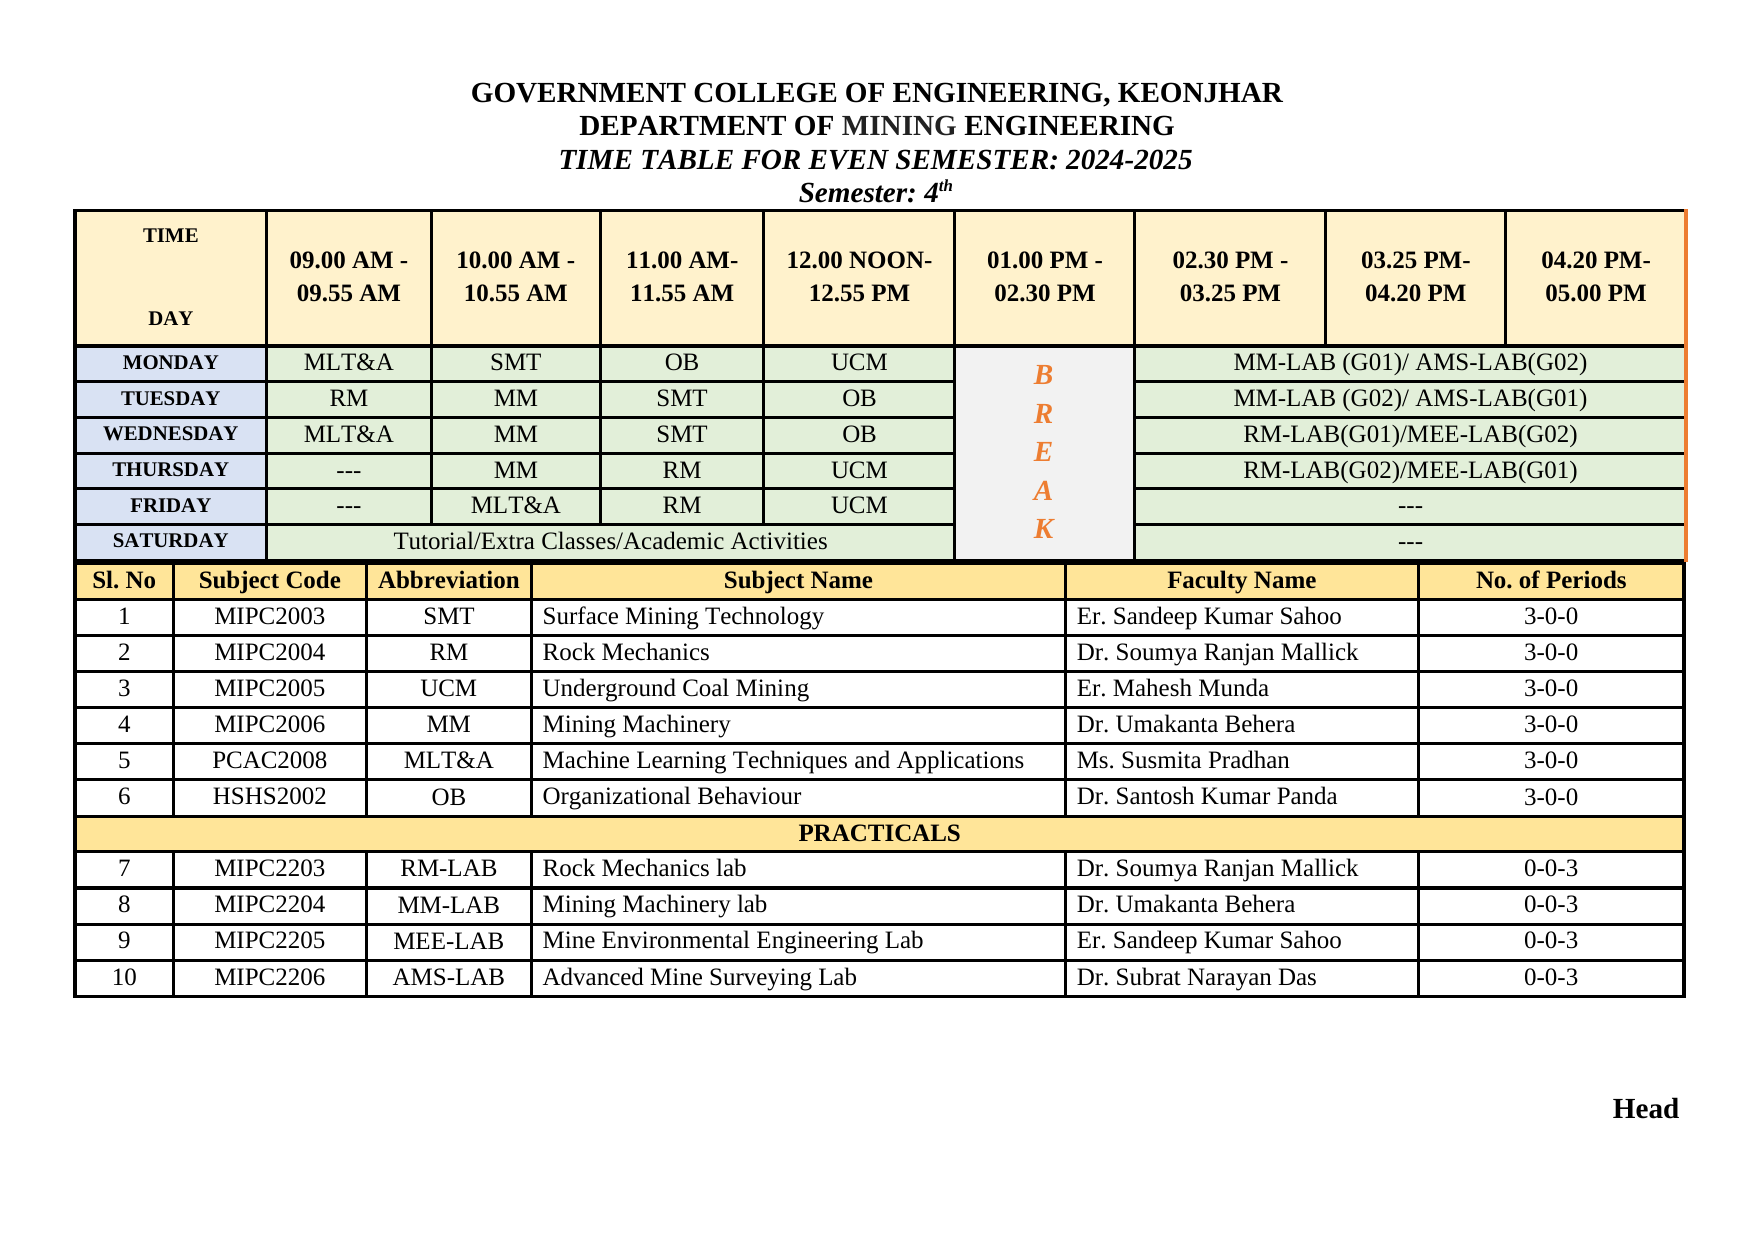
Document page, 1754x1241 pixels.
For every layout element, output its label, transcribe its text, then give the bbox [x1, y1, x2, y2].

table_cell Dr. Umakanta Behera [1067, 709, 1417, 742]
table_cell OB [765, 383, 953, 416]
table_cell Dr. Soumya Ranjan Mallick [1067, 637, 1417, 670]
table_cell Ms. Susmita Pradhan [1067, 745, 1417, 778]
table_cell MIPC2003 [175, 601, 365, 634]
table_cell MM [433, 455, 599, 487]
table_cell PCAC2008 [175, 745, 365, 778]
text GOVERNMENT COLLEGE OF ENGINEERING, KEONJHAR [75, 75, 1679, 108]
table_cell 3-0-0 [1420, 745, 1682, 778]
table_cell 3-0-0 [1420, 781, 1682, 814]
table_header Sl. No [77, 565, 172, 598]
table_cell SMT [602, 419, 762, 452]
table_cell Underground Coal Mining [533, 673, 1064, 706]
table_header 11.00 AM-11.55 AM [602, 212, 762, 344]
table_cell MM-LAB (G02)/ AMS-LAB(G01) [1136, 383, 1684, 416]
table_header 02.30 PM - 03.25 PM [1136, 212, 1324, 344]
table_cell Machine Learning Techniques and Applications [533, 745, 1064, 778]
table_cell Dr. Umakanta Behera [1067, 890, 1417, 922]
table_cell UCM [765, 348, 953, 380]
table_cell Mine Environmental Engineering Lab [533, 926, 1064, 959]
table_cell OB [368, 781, 530, 814]
table_cell MIPC2206 [175, 962, 365, 995]
table_cell Dr. Santosh Kumar Panda [1067, 781, 1417, 814]
table_cell 3-0-0 [1420, 709, 1682, 742]
table_cell Er. Sandeep Kumar Sahoo [1067, 601, 1417, 634]
table_cell PRACTICALS [77, 818, 1682, 850]
table_cell --- [1136, 526, 1684, 559]
table_cell OB [765, 419, 953, 452]
table_cell MLT&A [268, 419, 430, 452]
table_cell Dr. Subrat Narayan Das [1067, 962, 1417, 995]
table_header 03.25 PM-04.20 PM [1327, 212, 1504, 344]
table_header 09.00 AM -09.55 AM [268, 212, 430, 344]
table_header 01.00 PM -02.30 PM [956, 212, 1133, 344]
table_cell 0-0-3 [1420, 890, 1682, 922]
table_cell 7 [77, 853, 172, 886]
table_cell OB [602, 348, 762, 380]
table_cell 4 [77, 709, 172, 742]
table_cell MM [368, 709, 530, 742]
table_cell MM [433, 419, 599, 452]
table_cell 3-0-0 [1420, 637, 1682, 670]
table_cell TUESDAY [77, 383, 265, 416]
table_cell MIPC2203 [175, 853, 365, 886]
table_cell SATURDAY [77, 526, 265, 559]
table_cell Rock Mechanics lab [533, 853, 1064, 886]
table_cell MM-LAB [368, 890, 530, 922]
table_cell 3-0-0 [1420, 601, 1682, 634]
table_cell RM-LAB(G02)/MEE-LAB(G01) [1136, 455, 1684, 487]
table_cell THURSDAY [77, 455, 265, 487]
table_header Subject Name [533, 565, 1064, 598]
table_cell Surface Mining Technology [533, 601, 1064, 634]
table_cell UCM [765, 455, 953, 487]
table_cell 2 [77, 637, 172, 670]
table_cell MIPC2205 [175, 926, 365, 959]
table_cell RM [602, 455, 762, 487]
text Head [75, 1092, 1679, 1125]
table_cell Tutorial/Extra Classes/Academic Activities [268, 526, 953, 559]
table_header No. of Periods [1420, 565, 1682, 598]
text Semester: 4th [75, 176, 1679, 209]
table_header Subject Code [175, 565, 365, 598]
table_cell RM [268, 383, 430, 416]
table_cell Er. Mahesh Munda [1067, 673, 1417, 706]
table_cell MLT&A [433, 490, 599, 523]
table_cell RM-LAB [368, 853, 530, 886]
table_cell 10 [77, 962, 172, 995]
table_cell 0-0-3 [1420, 926, 1682, 959]
table_cell MLT&A [268, 348, 430, 380]
text TIME TABLE FOR EVEN SEMESTER: 2024-2025 [75, 142, 1679, 176]
table_cell WEDNESDAY [77, 419, 265, 452]
table_cell MLT&A [368, 745, 530, 778]
table_cell Rock Mechanics [533, 637, 1064, 670]
table_cell MIPC2005 [175, 673, 365, 706]
table_cell 5 [77, 745, 172, 778]
table_cell MM [433, 383, 599, 416]
table_cell Mining Machinery lab [533, 890, 1064, 922]
table_cell HSHS2002 [175, 781, 365, 814]
table_cell MM-LAB (G01)/ AMS-LAB(G02) [1136, 348, 1684, 380]
table_cell MONDAY [77, 348, 265, 380]
table_cell 9 [77, 926, 172, 959]
table_cell MIPC2204 [175, 890, 365, 922]
table_header 04.20 PM-05.00 PM [1507, 212, 1684, 344]
table_cell 6 [77, 781, 172, 814]
text DEPARTMENT OF MINING ENGINEERING [75, 108, 1679, 142]
table_header Faculty Name [1067, 565, 1417, 598]
table_cell Mining Machinery [533, 709, 1064, 742]
table_cell 1 [77, 601, 172, 634]
table_cell Er. Sandeep Kumar Sahoo [1067, 926, 1417, 959]
table_cell MEE-LAB [368, 926, 530, 959]
table_cell 3 [77, 673, 172, 706]
table_cell MIPC2006 [175, 709, 365, 742]
table_header 12.00 NOON-12.55 PM [765, 212, 953, 344]
table_cell UCM [765, 490, 953, 523]
table_header 10.00 AM -10.55 AM [433, 212, 599, 344]
table_cell RM [368, 637, 530, 670]
table_cell --- [268, 455, 430, 487]
table_cell Advanced Mine Surveying Lab [533, 962, 1064, 995]
table_header Abbreviation [368, 565, 530, 598]
table_cell 0-0-3 [1420, 853, 1682, 886]
table_cell 0-0-3 [1420, 962, 1682, 995]
table_cell --- [268, 490, 430, 523]
table_cell RM-LAB(G01)/MEE-LAB(G02) [1136, 419, 1684, 452]
table_header TIME DAY [77, 212, 265, 344]
table_cell 3-0-0 [1420, 673, 1682, 706]
table_cell RM [602, 490, 762, 523]
table_cell Dr. Soumya Ranjan Mallick [1067, 853, 1417, 886]
table_cell 8 [77, 890, 172, 922]
table_cell MIPC2004 [175, 637, 365, 670]
table_cell SMT [368, 601, 530, 634]
table_cell SMT [433, 348, 599, 380]
table_cell FRIDAY [77, 490, 265, 523]
table_cell AMS-LAB [368, 962, 530, 995]
table_cell UCM [368, 673, 530, 706]
table_cell Organizational Behaviour [533, 781, 1064, 814]
table_cell B R E A K [956, 348, 1133, 559]
table_cell --- [1136, 490, 1684, 523]
table_cell SMT [602, 383, 762, 416]
